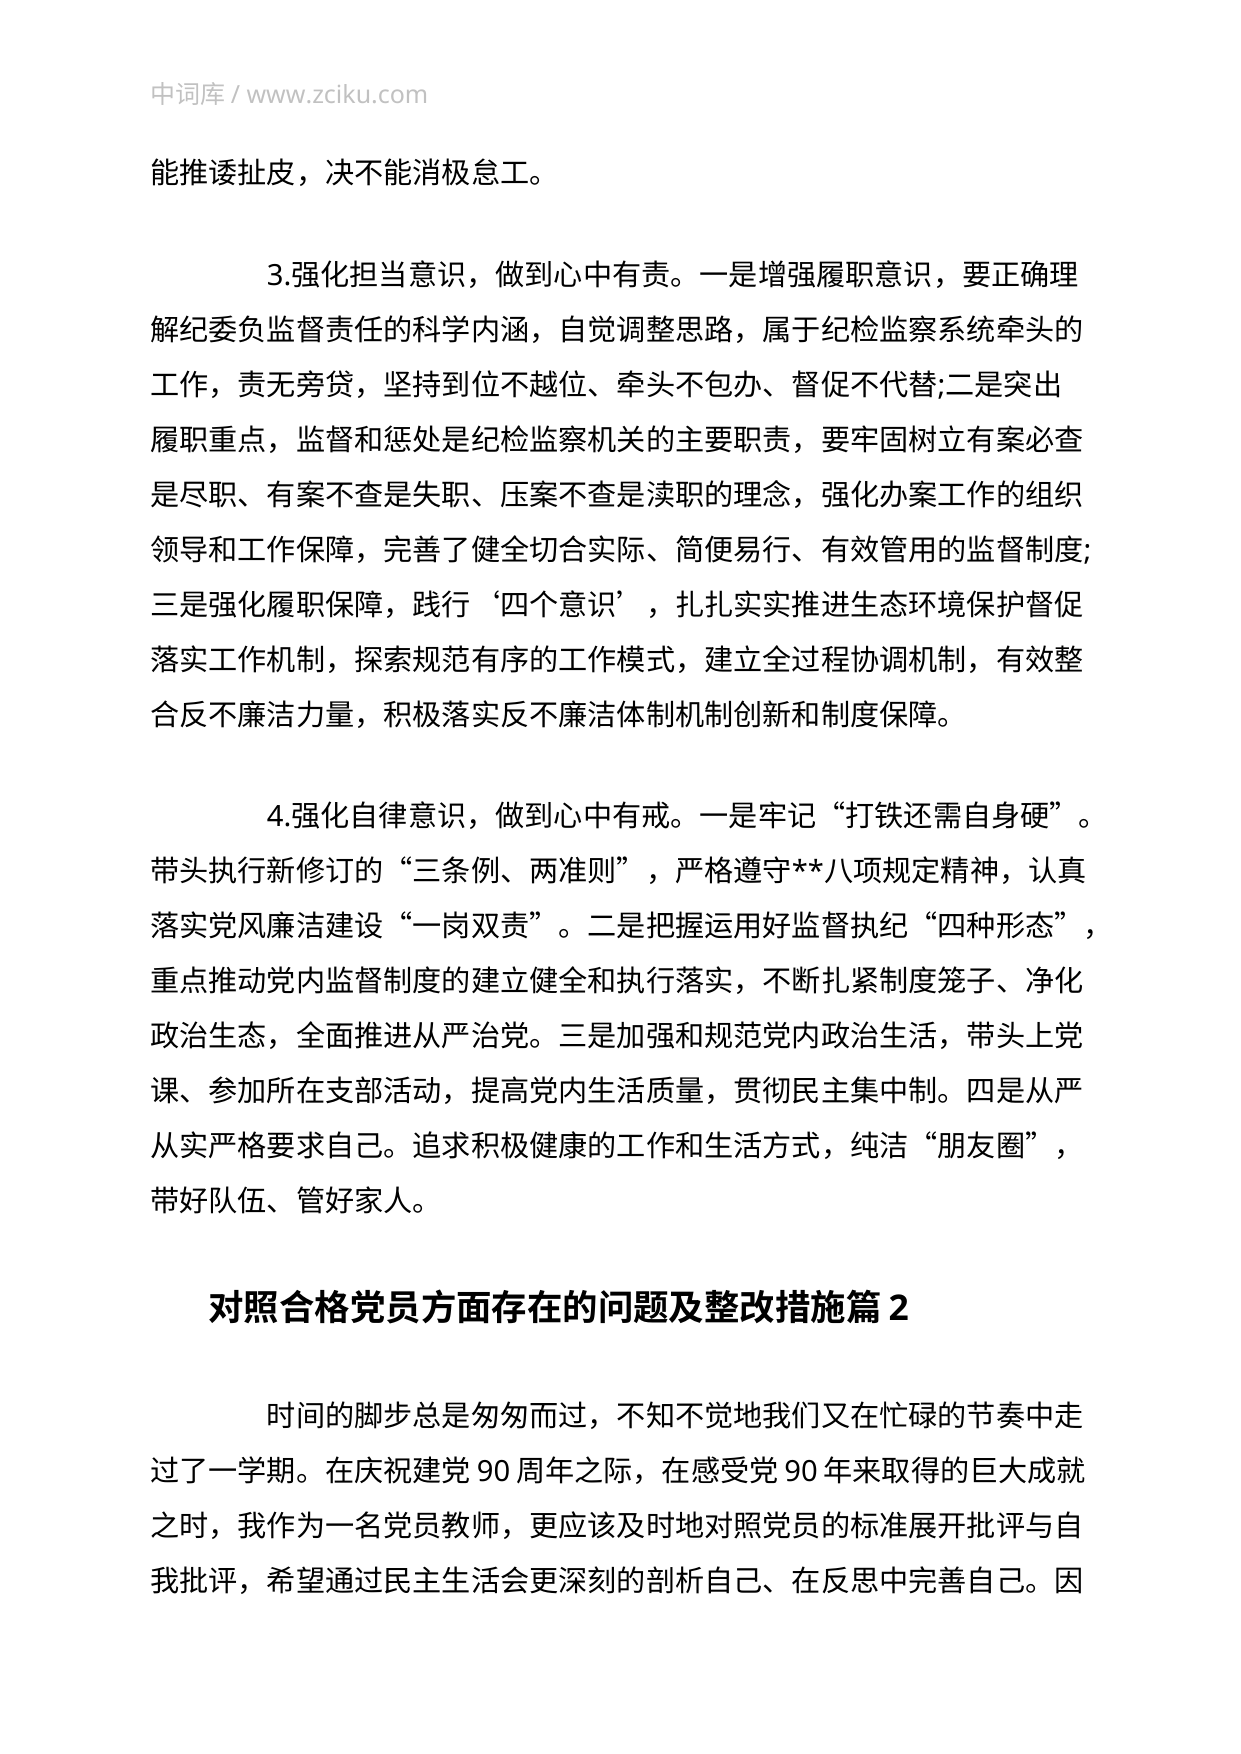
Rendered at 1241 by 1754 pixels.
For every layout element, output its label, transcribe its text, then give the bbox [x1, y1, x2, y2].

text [150, 150, 1090, 192]
text 3.强化担当意识，做到心中有责。一是增强履职意识，要正确理解纪委负监督责任的科学内涵，自觉调整思路，属于纪检监察系统牵头的工作，责无旁贷，坚持到位不越位、牵头不包办、督促不代替;二是突出履职重点，监督和惩处是纪检监察机关的主要职责，要牢固树立有案必查是尽职、有案不查是失职、压案不查是渎职的理念，强化办案工作的组织领导和工作保障，完善了健全切合实际、简便易行、有效管用的监督制度;三是强化履职保障，践行‘四个意识’，扎扎实实推进生态环境保护督促落实工作机制，探索规范有序的工作模式，建立全过程协调机制，有效整合反不廉洁力量，积极落实反不廉洁体制机制创新和制度保障。 [150, 252, 1090, 733]
text 对照合格党员方面存在的问题及整改措施篇2 [150, 1279, 1090, 1331]
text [150, 1393, 1090, 1600]
text 4.强化自律意识，做到心中有戒。一是牢记“打铁还需自身硬”。带头执行新修订的“三条例、两准则”，严格遵守**八项规定精神，认真落实党风廉洁建设“一岗双责”。二是把握运用好监督执纪“四种形态”，重点推动党内监督制度的建立健全和执行落实，不断扎紧制度笼子、净化政治生态，全面推进从严治党。三是加强和规范党内政治生活，带头上党课、参加所在支部活动，提高党内生活质量，贯彻民主集中制。四是从严从实严格要求自己。追求积极健康的工作和生活方式，纯洁“朋友圈”，带好队伍、管好家人。 [150, 793, 1090, 1220]
